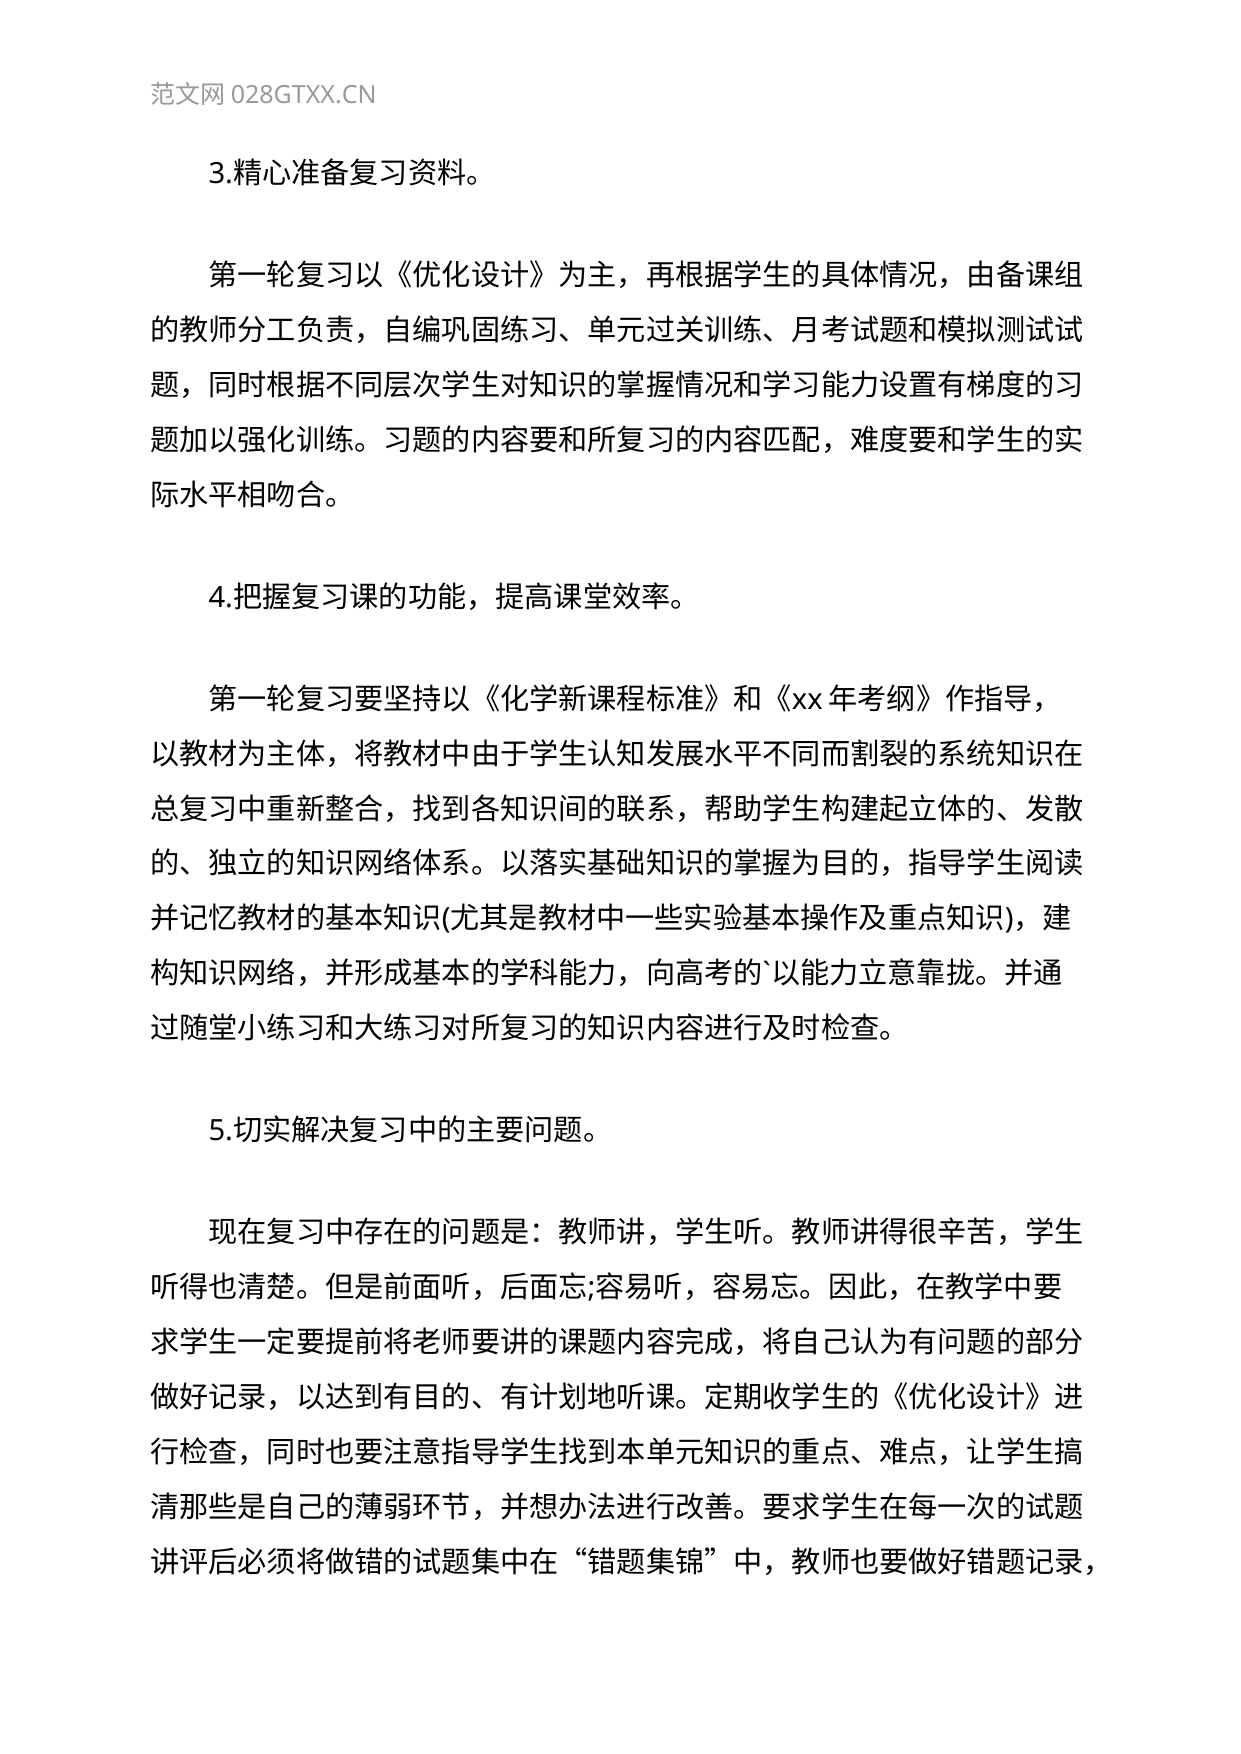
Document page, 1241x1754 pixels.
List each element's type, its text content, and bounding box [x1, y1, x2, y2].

text 第一轮复习要坚持以《化学新课程标准》和《xx年考纲》作指导，以教材为主体，将教材中由于学生认知发展水平不同而割裂的系统知识在总复习中重新整合，找到各知识间的联系，帮助学生构建起立体的、发散的、独立的知识网络体系。以落实基础知识的掌握为目的，指导学生阅读并记忆教材的基本知识(尤其是教材中一些实验基本操作及重点知识)，建构知识网络，并形成基本的学科能力，向高考的`以能力立意靠拢。并通过随堂小练习和大练习对所复习的知识内容进行及时检查。 [150, 675, 1090, 1047]
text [150, 1209, 1090, 1581]
text 3.精心准备复习资料。 [150, 150, 1090, 192]
text 4.把握复习课的功能，提高课堂效率。 [150, 573, 1090, 616]
text 第一轮复习以《优化设计》为主，再根据学生的具体情况，由备课组的教师分工负责，自编巩固练习、单元过关训练、月考试题和模拟测试试题，同时根据不同层次学生对知识的掌握情况和学习能力设置有梯度的习题加以强化训练。习题的内容要和所复习的内容匹配，难度要和学生的实际水平相吻合。 [150, 252, 1090, 514]
text 5.切实解决复习中的主要问题。 [150, 1107, 1090, 1149]
